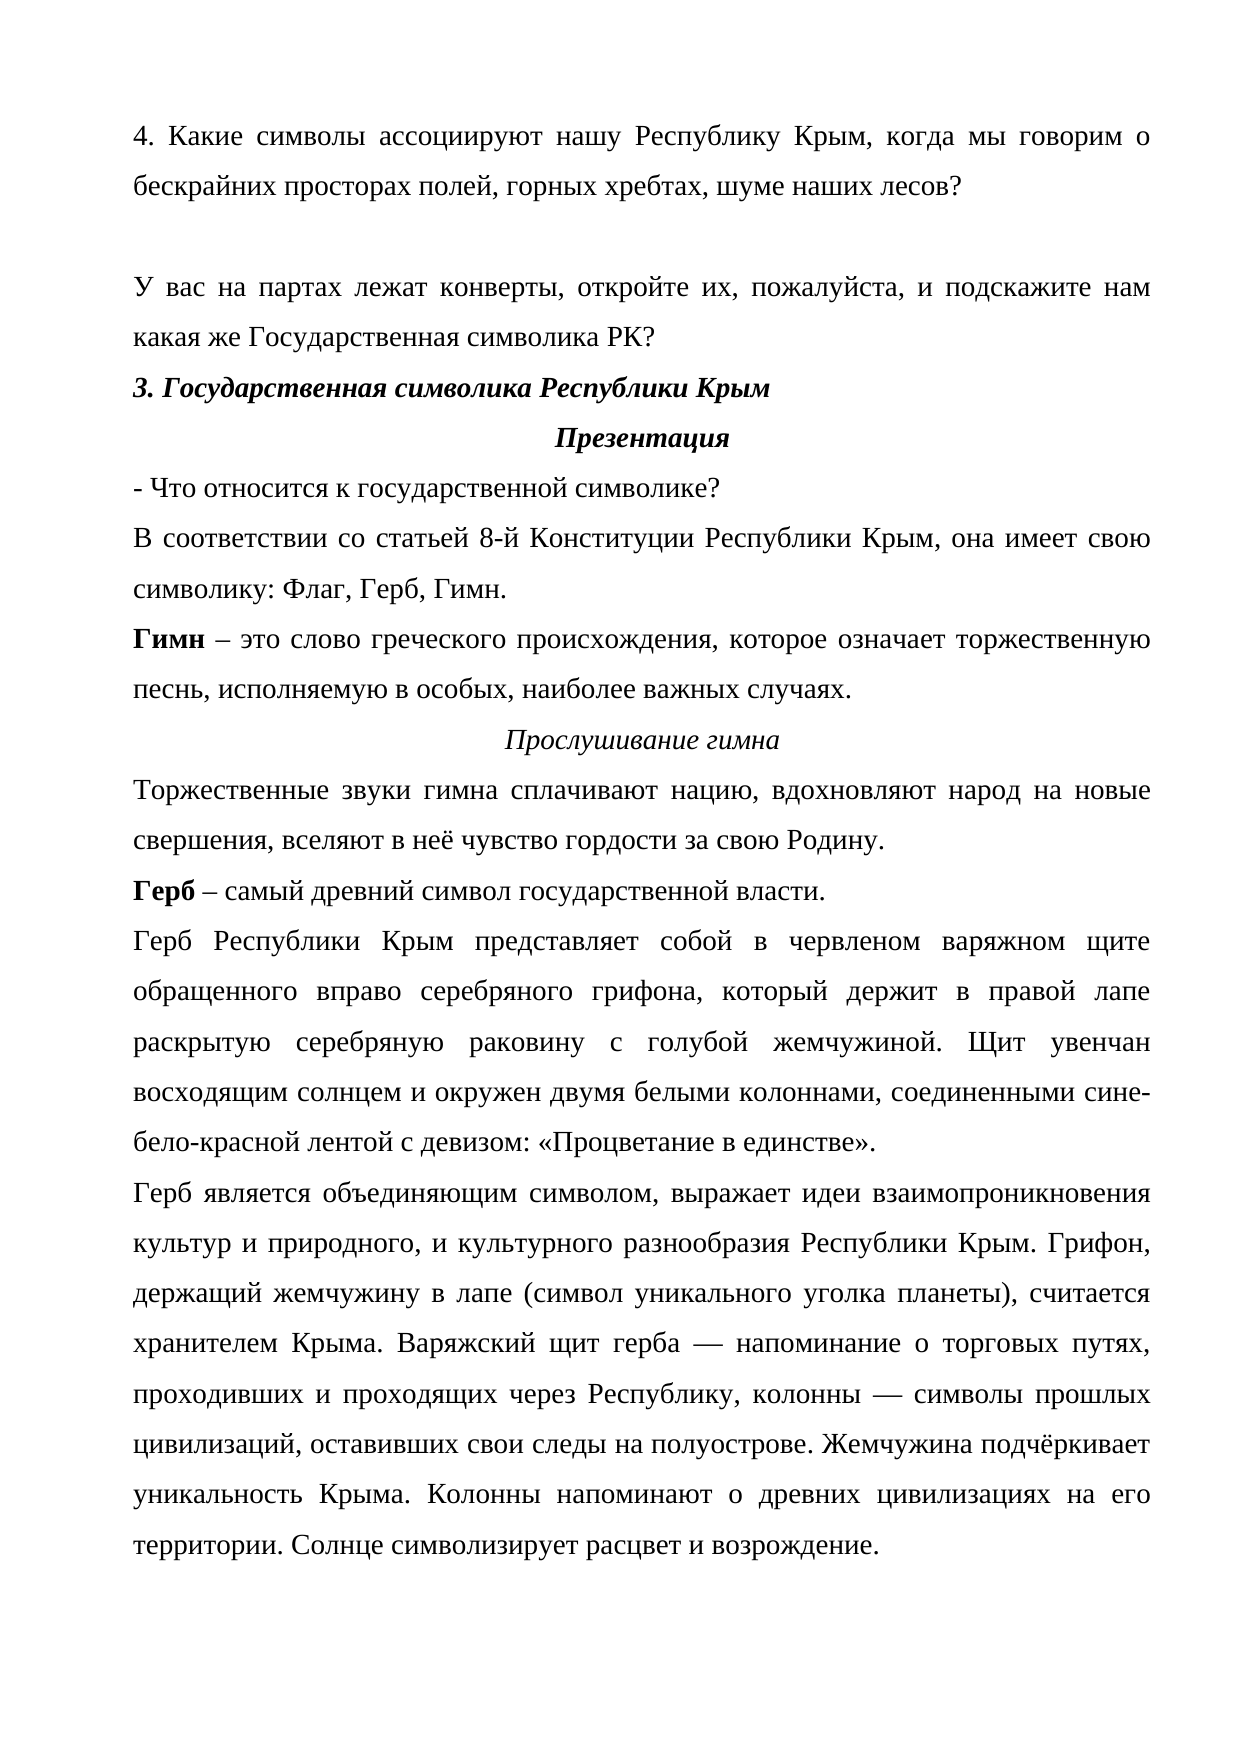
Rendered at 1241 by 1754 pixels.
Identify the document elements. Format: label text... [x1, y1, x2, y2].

text Герб Республики Крым представляет собой в червленом варяжном щите обращенного вправо серебряного грифона, который держит в правой лапе раскрытую серебряную раковину с голубой жемчужиной. Щит увенчан восходящим солнцем и окружен двумя белыми колоннами, соединенными сине-бело-красной лентой с девизом: «Процветание в единстве». [133, 923, 1152, 1158]
text Презентация [133, 420, 1152, 453]
text Гимн – это слово греческого происхождения, которое означает торжественную песнь, исполняемую в особых, наиболее важных случаях. [133, 621, 1152, 705]
text 3. Государственная символика Республики Крым [133, 370, 1152, 403]
text Торжественные звуки гимна сплачивают нацию, вдохновляют народ на новые свершения, вселяют в неё чувство гордости за свою Родину. [133, 772, 1152, 856]
text 4. Какие символы ассоциируют нашу Республику Крым, когда мы говорим о бескрайних просторах полей, горных хребтах, шуме наших лесов? [133, 118, 1152, 202]
text Прослушивание гимна [133, 722, 1152, 755]
text В соответствии со статьей 8-й Конституции Республики Крым, она имеет свою символику: Флаг, Герб, Гимн. [133, 521, 1152, 604]
text Герб является объединяющим символом, выражает идеи взаимопроникновения культур и природного, и культурного разнообразия Республики Крым. Грифон, держащий жемчужину в лапе (символ уникального уголка планеты), считается хранителем Крыма. Варяжский щит герба — напоминание о торговых путях, проходивших и проходящих через Республику, колонны — символы прошлых цивилизаций, оставивших свои следы на полуострове. Жемчужина подчёркивает уникальность Крыма. Колонны напоминают о древних цивилизациях на его территории. Солнце символизирует расцвет и возрождение. [133, 1175, 1152, 1560]
text Герб – самый древний символ государственной власти. [133, 873, 1152, 906]
text У вас на партах лежат конверты, откройте их, пожалуйста, и подскажите нам какая же Государственная символика РК? [133, 269, 1152, 353]
text - Что относится к государственной символике? [133, 470, 1152, 504]
